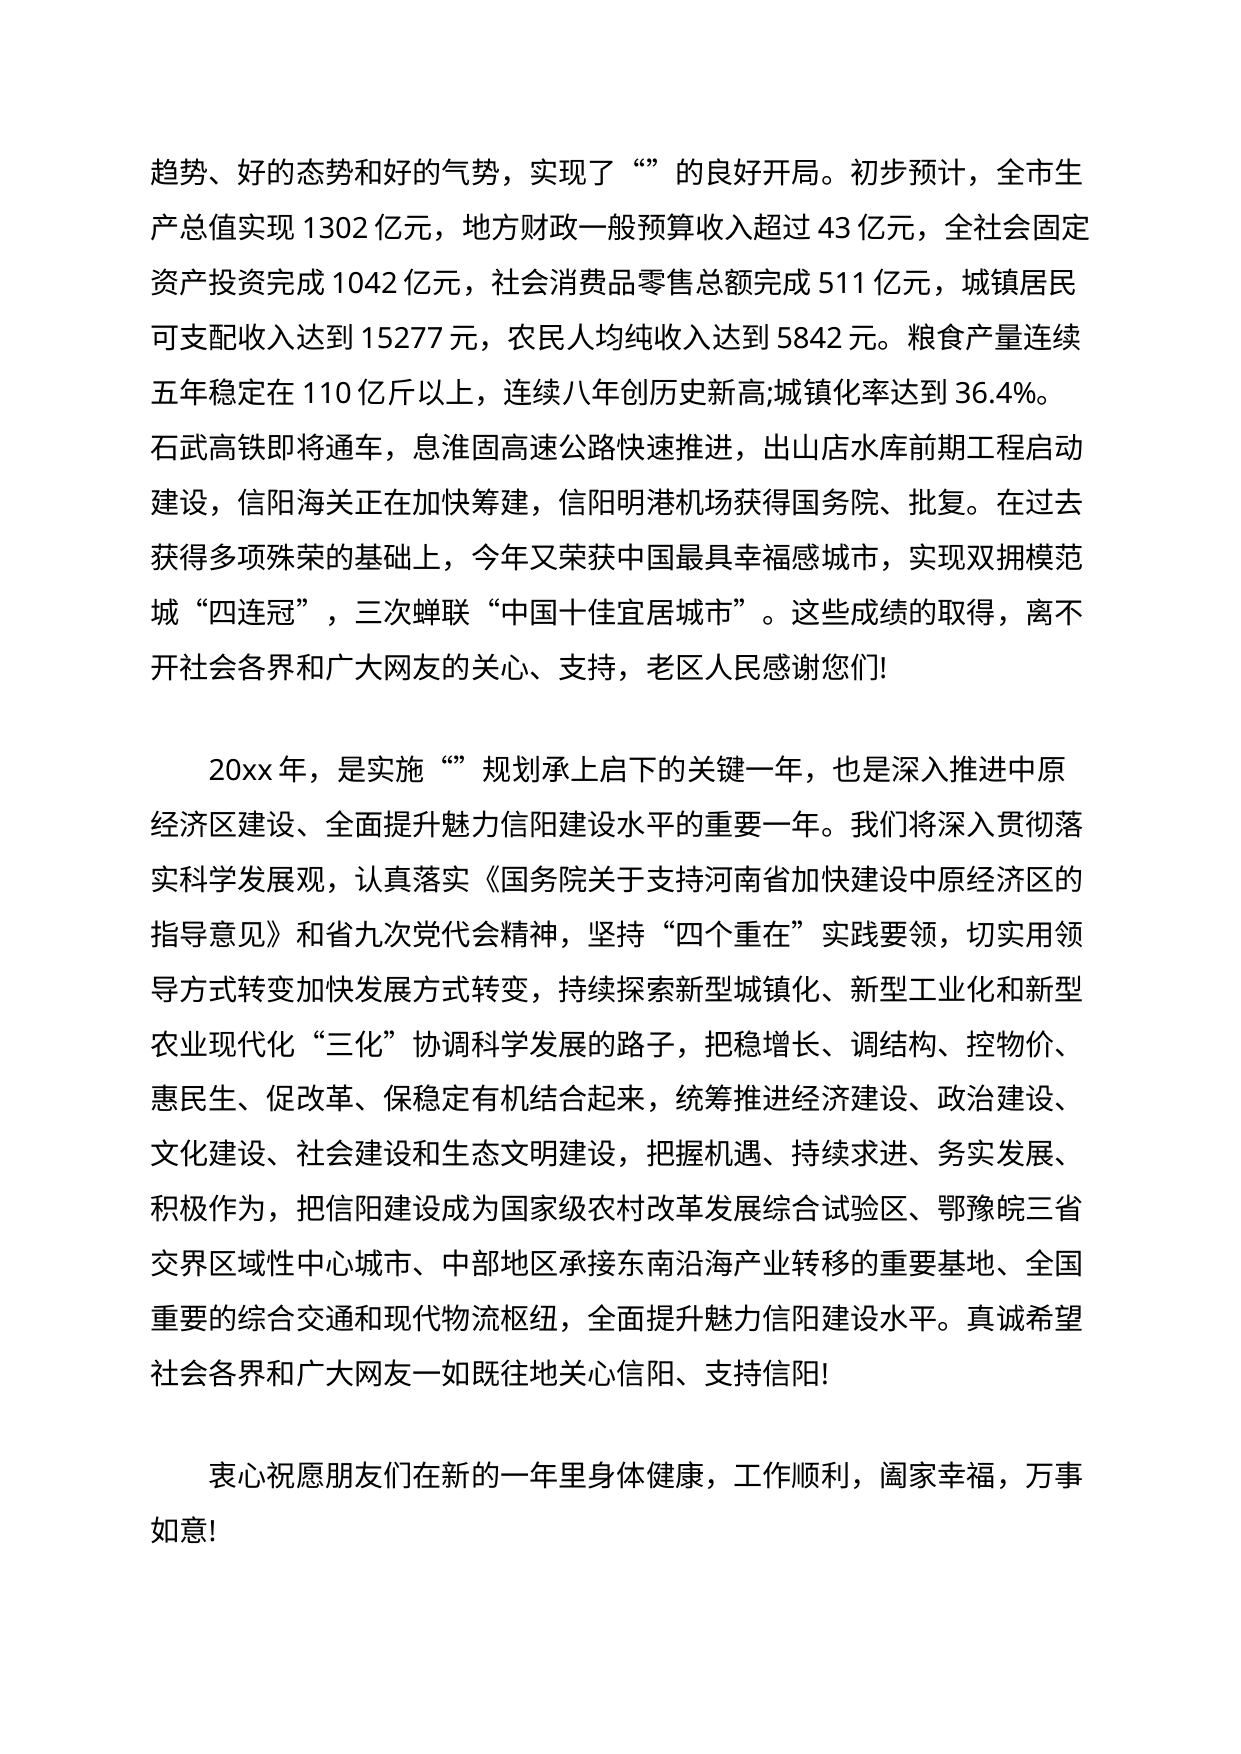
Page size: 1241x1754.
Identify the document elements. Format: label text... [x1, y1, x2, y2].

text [150, 150, 1090, 687]
text 20xx年，是实施“”规划承上启下的关键一年，也是深入推进中原经济区建设、全面提升魅力信阳建设水平的重要一年。我们将深入贯彻落实科学发展观，认真落实《国务院关于支持河南省加快建设中原经济区的指导意见》和省九次党代会精神，坚持“四个重在”实践要领，切实用领导方式转变加快发展方式转变，持续探索新型城镇化、新型工业化和新型农业现代化“三化”协调科学发展的路子，把稳增长、调结构、控物价、惠民生、促改革、保稳定有机结合起来，统筹推进经济建设、政治建设、文化建设、社会建设和生态文明建设，把握机遇、持续求进、务实发展、积极作为，把信阳建设成为国家级农村改革发展综合试验区、鄂豫皖三省交界区域性中心城市、中部地区承接东南沿海产业转移的重要基地、全国重要的综合交通和现代物流枢纽，全面提升魅力信阳建设水平。真诚希望社会各界和广大网友一如既往地关心信阳、支持信阳! [150, 746, 1090, 1393]
text 衷心祝愿朋友们在新的一年里身体健康，工作顺利，阖家幸福，万事如意! [150, 1452, 1090, 1550]
